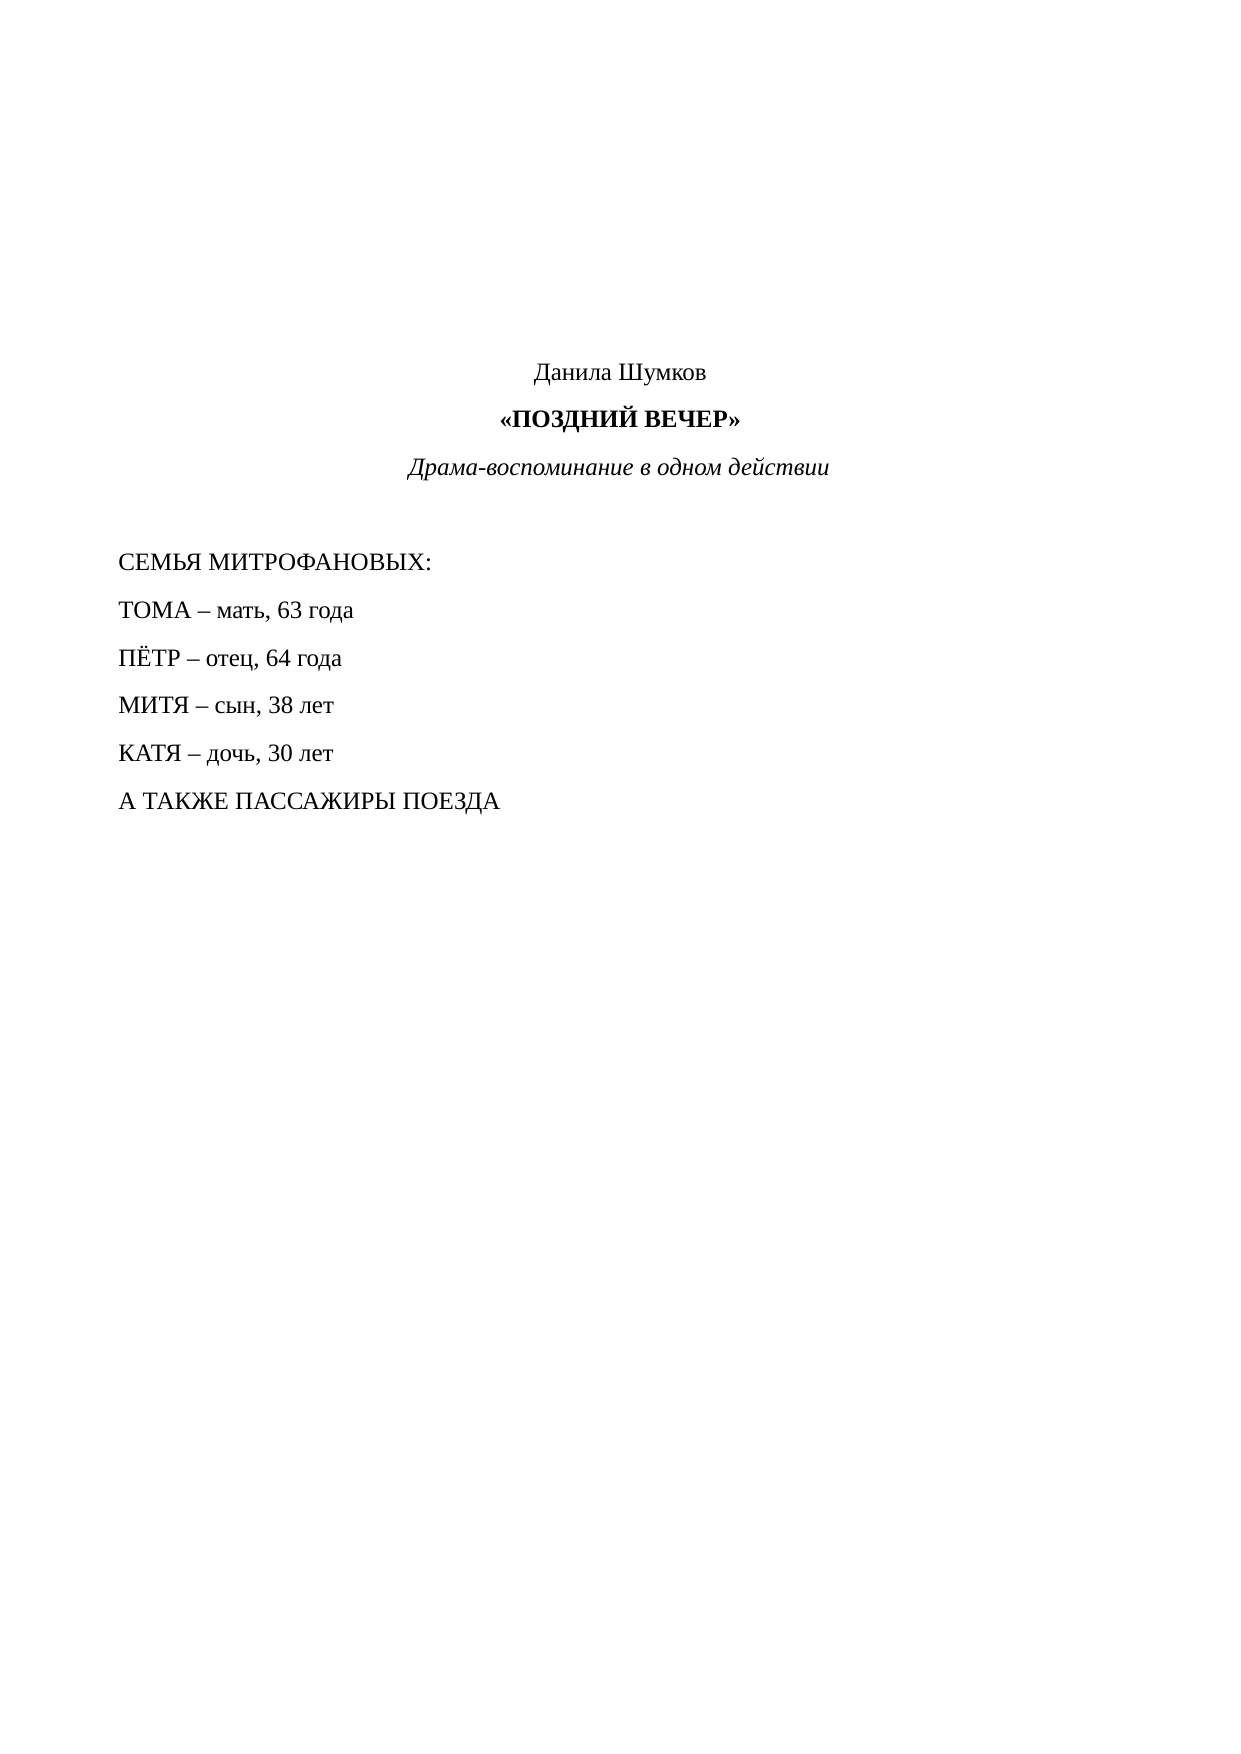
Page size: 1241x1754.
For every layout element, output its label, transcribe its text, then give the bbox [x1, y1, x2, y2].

text Драма-воспоминание в одном действии [118, 452, 1122, 481]
text ПЁТР – отец, 64 года [118, 643, 1122, 672]
text ТОМА – мать, 63 года [118, 595, 1122, 624]
text СЕМЬЯ МИТРОФАНОВЫХ: [118, 547, 1122, 576]
text «ПОЗДНИЙ ВЕЧЕР» [118, 404, 1122, 433]
text А ТАКЖЕ ПАССАЖИРЫ ПОЕЗДА [118, 786, 1122, 815]
text Данила Шумков [118, 357, 1122, 385]
text МИТЯ – сын, 38 лет [118, 691, 1122, 719]
text КАТЯ – дочь, 30 лет [118, 738, 1122, 767]
